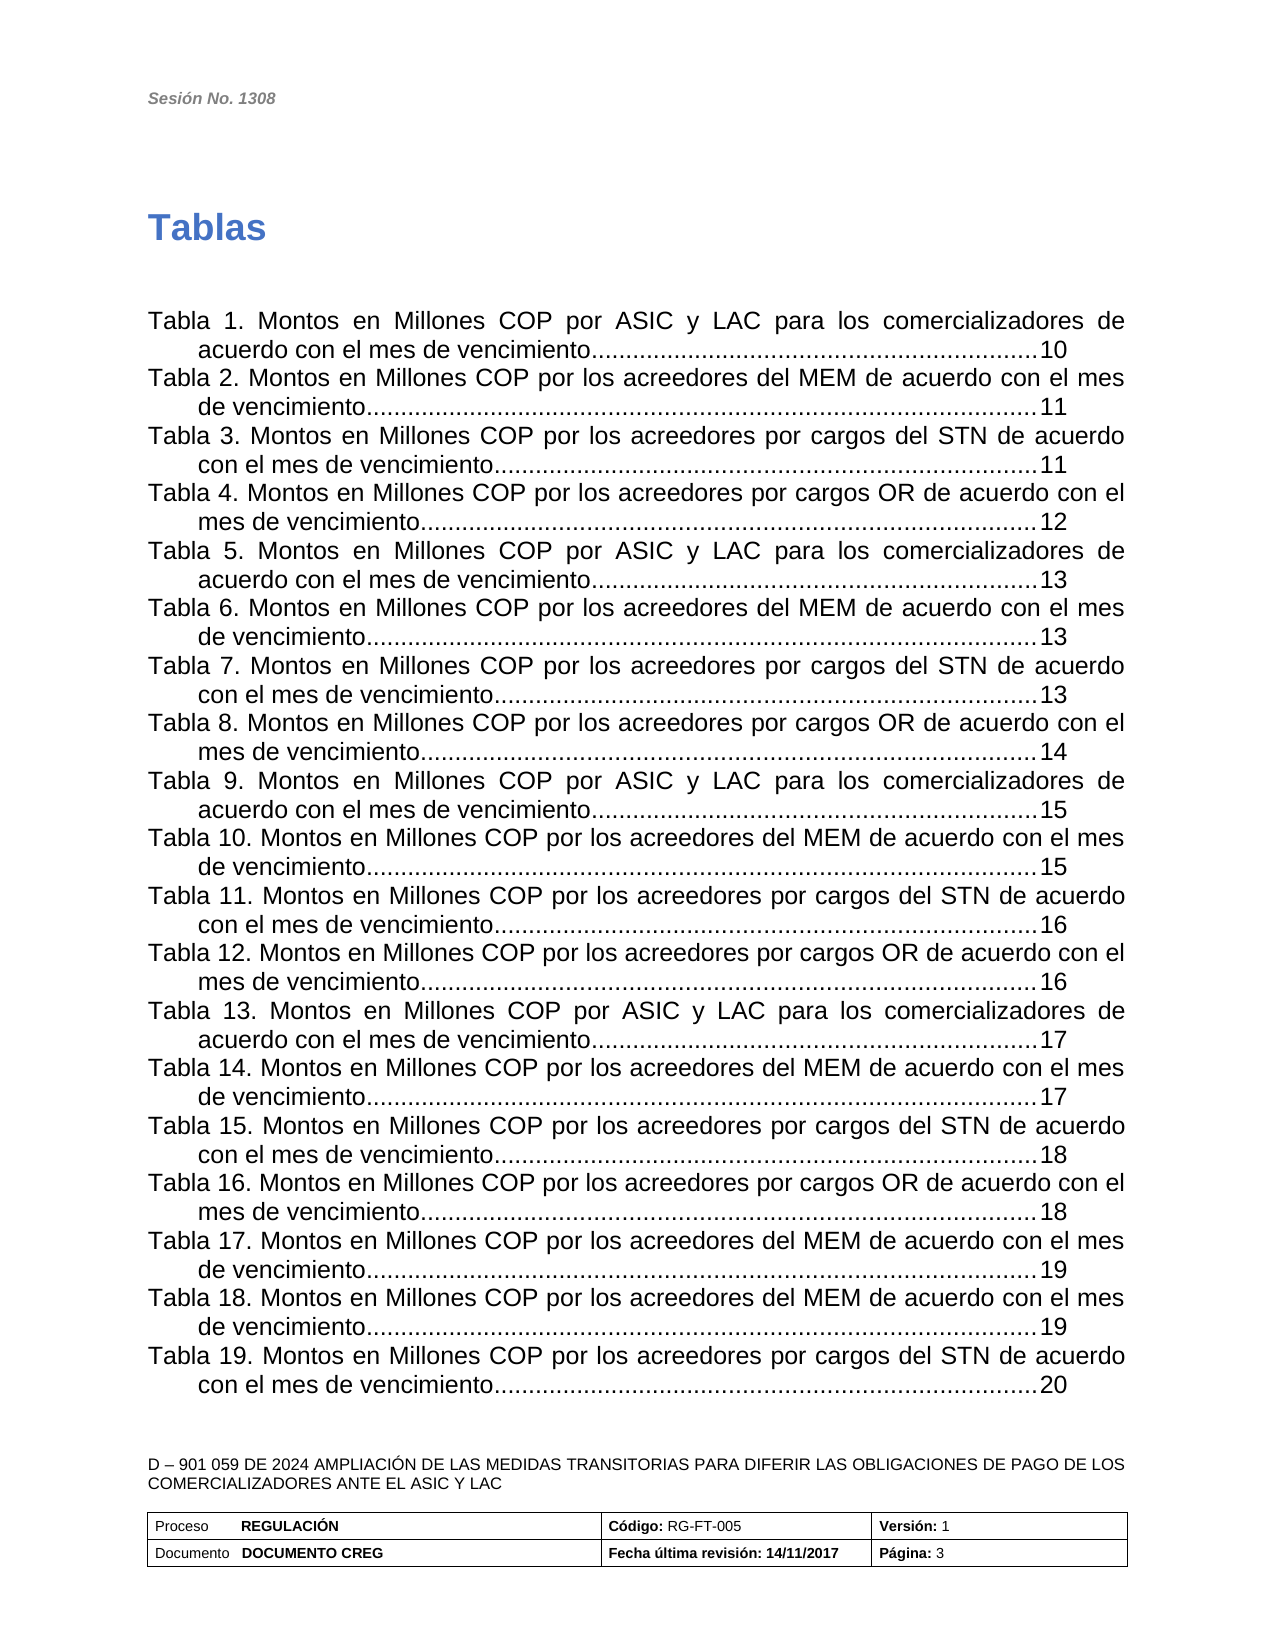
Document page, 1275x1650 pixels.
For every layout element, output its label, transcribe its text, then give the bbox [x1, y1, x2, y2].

text Tabla 14. Montos en Millones COP por los acreedores del MEM de acuerdo con el mes de vencimiento 17 [148, 1053, 1127, 1111]
text Tabla 6. Montos en Millones COP por los acreedores del MEM de acuerdo con el mes de vencimiento 13 [148, 593, 1127, 651]
text Tabla 5. Montos en Millones COP por ASIC y LAC para los comercializadores de acuerdo con el mes de vencimiento 13 [148, 536, 1127, 593]
text Tabla 19. Montos en Millones COP por los acreedores por cargos del STN de acuerdo con el mes de vencimiento 20 [148, 1341, 1127, 1398]
text Tabla 4. Montos en Millones COP por los acreedores por cargos OR de acuerdo con el mes de vencimiento 12 [148, 478, 1127, 536]
text Tablas [148, 205, 1127, 248]
text Tabla 13. Montos en Millones COP por ASIC y LAC para los comercializadores de acuerdo con el mes de vencimiento 17 [148, 996, 1127, 1053]
text Tabla 1. Montos en Millones COP por ASIC y LAC para los comercializadores de acuerdo con el mes de vencimiento 10 [148, 306, 1127, 363]
text Tabla 9. Montos en Millones COP por ASIC y LAC para los comercializadores de acuerdo con el mes de vencimiento 15 [148, 766, 1127, 823]
text Tabla 7. Montos en Millones COP por los acreedores por cargos del STN de acuerdo con el mes de vencimiento 13 [148, 651, 1127, 708]
text Tabla 16. Montos en Millones COP por los acreedores por cargos OR de acuerdo con el mes de vencimiento 18 [148, 1168, 1127, 1226]
text Tabla 2. Montos en Millones COP por los acreedores del MEM de acuerdo con el mes de vencimiento 11 [148, 363, 1127, 421]
text Tabla 12. Montos en Millones COP por los acreedores por cargos OR de acuerdo con el mes de vencimiento 16 [148, 938, 1127, 996]
text Tabla 8. Montos en Millones COP por los acreedores por cargos OR de acuerdo con el mes de vencimiento 14 [148, 708, 1127, 766]
text Tabla 17. Montos en Millones COP por los acreedores del MEM de acuerdo con el mes de vencimiento 19 [148, 1226, 1127, 1283]
text Tabla 10. Montos en Millones COP por los acreedores del MEM de acuerdo con el mes de vencimiento 15 [148, 823, 1127, 881]
text Tabla 18. Montos en Millones COP por los acreedores del MEM de acuerdo con el mes de vencimiento 19 [148, 1283, 1127, 1341]
text Tabla 15. Montos en Millones COP por los acreedores por cargos del STN de acuerdo con el mes de vencimiento 18 [148, 1111, 1127, 1168]
text Tabla 3. Montos en Millones COP por los acreedores por cargos del STN de acuerdo con el mes de vencimiento 11 [148, 421, 1127, 478]
text Tabla 11. Montos en Millones COP por los acreedores por cargos del STN de acuerdo con el mes de vencimiento 16 [148, 881, 1127, 938]
